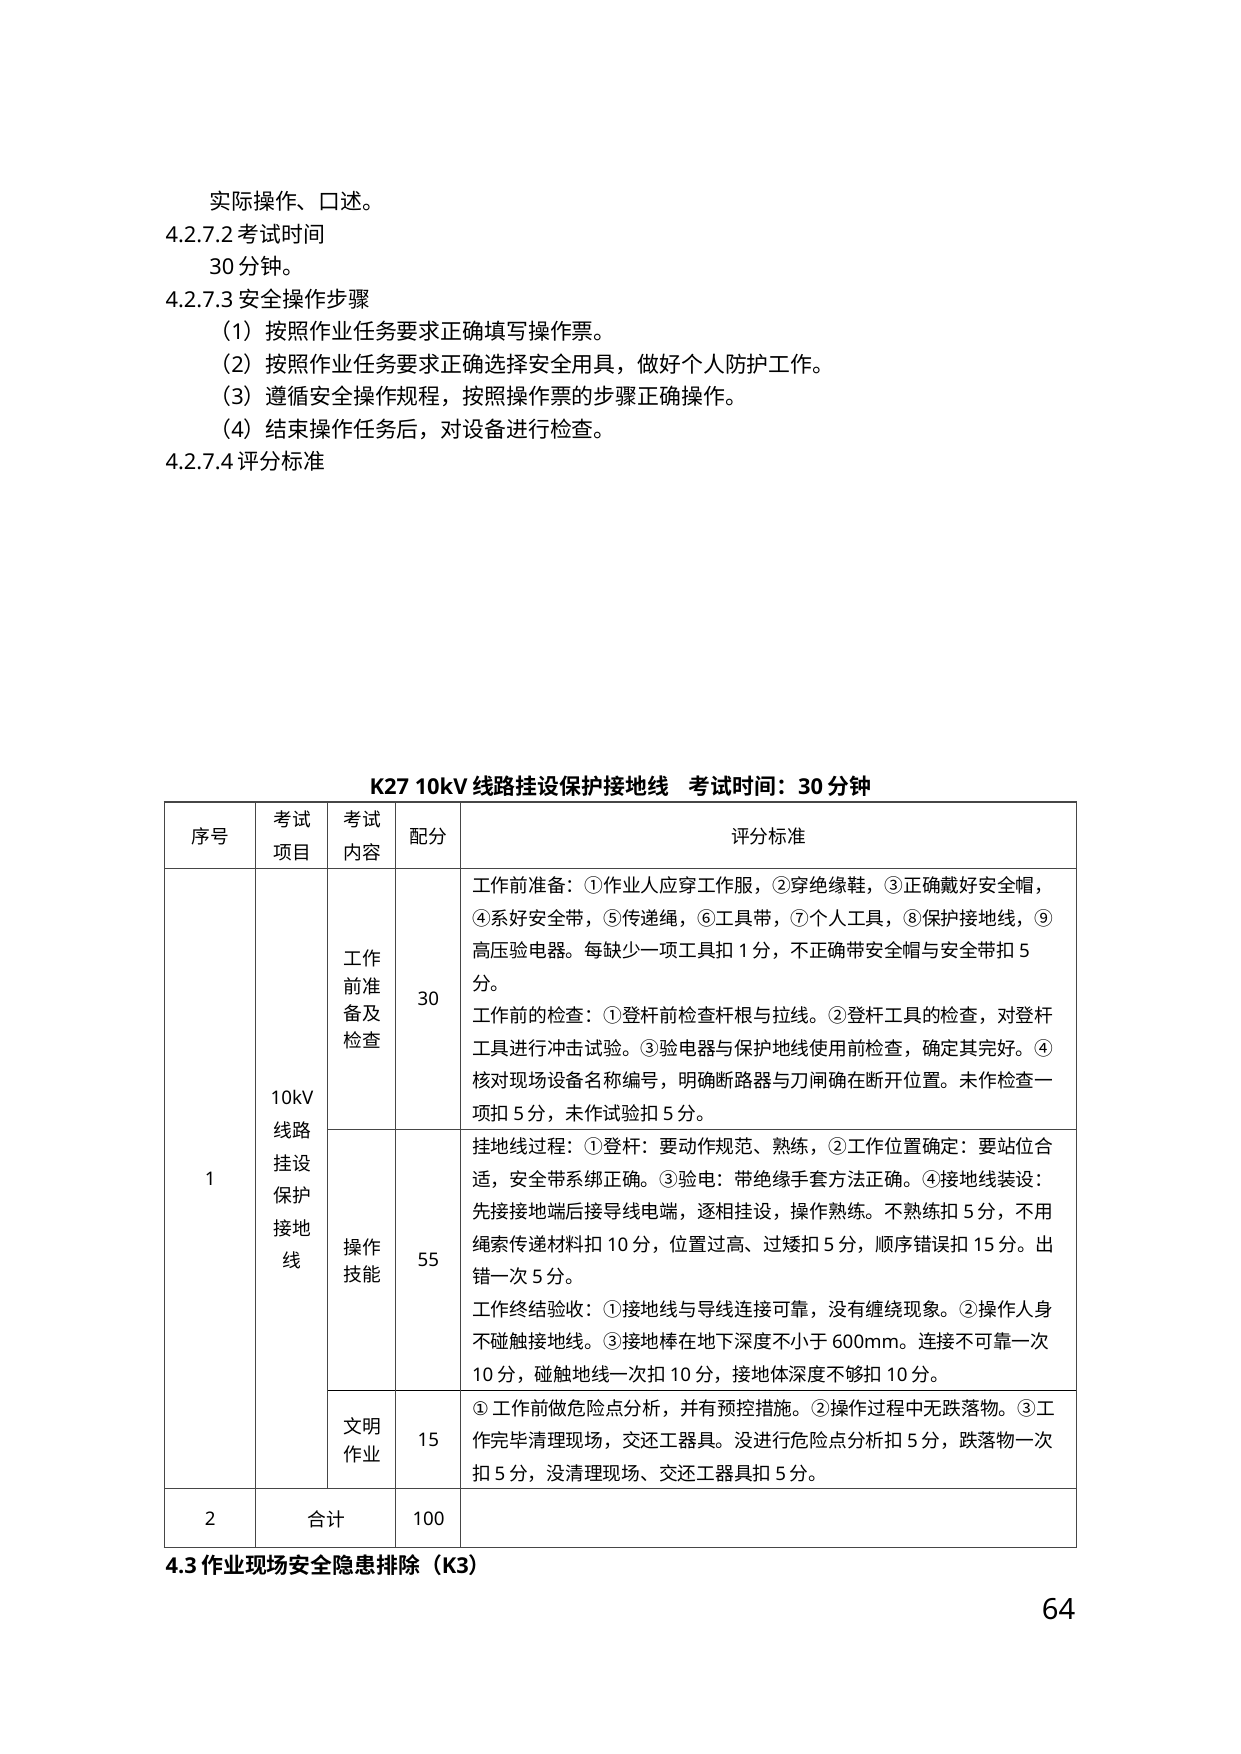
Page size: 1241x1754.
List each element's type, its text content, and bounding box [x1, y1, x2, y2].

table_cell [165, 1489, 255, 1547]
text 4.2.7.4评分标准 [165, 444, 1075, 476]
text （3）遵循安全操作规程，按照操作票的步骤正确操作。 [165, 379, 1075, 411]
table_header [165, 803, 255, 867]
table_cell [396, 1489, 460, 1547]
text （1）按照作业任务要求正确填写操作票。 [165, 314, 1075, 346]
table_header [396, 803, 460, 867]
text 4.2.7.3 安全操作步骤 [165, 281, 1075, 314]
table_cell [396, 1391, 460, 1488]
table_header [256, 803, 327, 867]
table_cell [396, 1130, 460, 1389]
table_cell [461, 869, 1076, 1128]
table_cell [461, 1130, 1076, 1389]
text 30分钟。 [165, 249, 1075, 281]
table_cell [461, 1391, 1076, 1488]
text （4）结束操作任务后，对设备进行检查。 [165, 411, 1075, 444]
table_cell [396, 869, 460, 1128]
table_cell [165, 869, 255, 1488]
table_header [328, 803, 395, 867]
text （2）按照作业任务要求正确选择安全用具，做好个人防护工作。 [165, 346, 1075, 379]
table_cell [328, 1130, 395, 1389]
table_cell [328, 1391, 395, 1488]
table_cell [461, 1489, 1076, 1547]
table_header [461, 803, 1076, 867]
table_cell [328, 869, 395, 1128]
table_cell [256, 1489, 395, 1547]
text 实际操作、口述。 [165, 184, 1075, 216]
text K27 10kV线路挂设保护接地线 考试时间：30分钟 [165, 769, 1075, 801]
text 4.3作业现场安全隐患排除（K3） [165, 1548, 1075, 1581]
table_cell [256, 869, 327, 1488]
text 4.2.7.2考试时间 [165, 216, 1075, 249]
